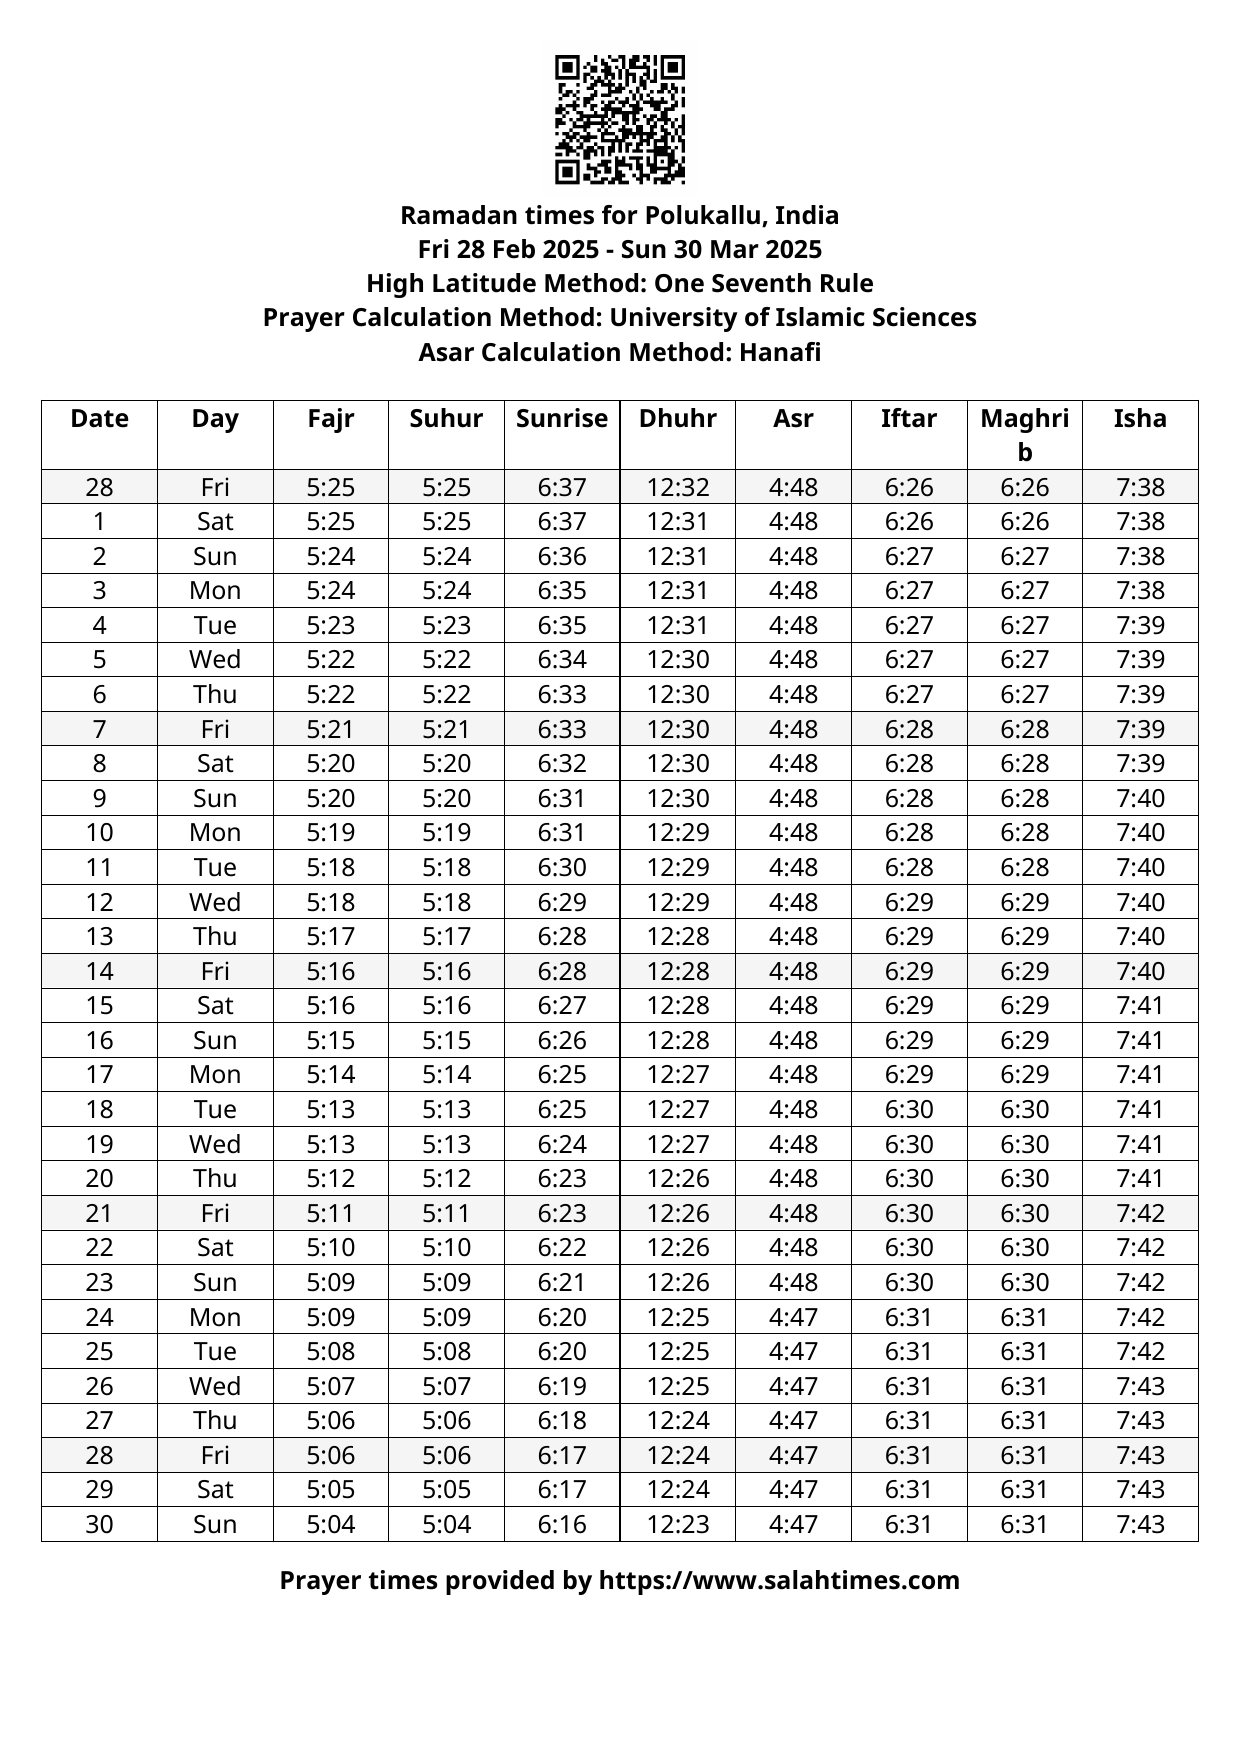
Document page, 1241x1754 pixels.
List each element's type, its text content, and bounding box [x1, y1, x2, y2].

table_cell 4:48 [736, 919, 851, 953]
table_cell 4:48 [736, 989, 851, 1022]
table_cell 5:24 [274, 574, 388, 607]
text Ramadan times for Polukallu, India [42, 198, 1198, 232]
table_cell 7:41 [1083, 1092, 1198, 1126]
table_cell 7:39 [1083, 746, 1198, 780]
table_cell 4:47 [736, 1404, 851, 1437]
table_cell 27 [42, 1404, 157, 1437]
table_cell 12:28 [621, 989, 735, 1022]
table_cell 7:38 [1083, 539, 1198, 572]
table_cell 7:42 [1083, 1265, 1198, 1299]
table_cell 6:23 [505, 1196, 619, 1229]
table_cell 6:25 [505, 1058, 619, 1091]
table_cell Mon [158, 816, 273, 849]
table_cell 6:28 [852, 816, 967, 849]
table_cell 5:19 [389, 816, 504, 849]
table_cell 4:48 [736, 1231, 851, 1264]
table_cell 6:28 [968, 850, 1082, 884]
table_cell 15 [42, 989, 157, 1022]
table_header Sunrise [505, 401, 619, 469]
table_cell 6:30 [968, 1231, 1082, 1264]
table_cell 12:23 [621, 1507, 735, 1541]
table_cell 4:48 [736, 1058, 851, 1091]
table_cell 6:31 [852, 1438, 967, 1472]
table_cell 4:48 [736, 574, 851, 607]
table_cell 7:39 [1083, 712, 1198, 745]
text Fri 28 Feb 2025 - Sun 30 Mar 2025 [42, 232, 1198, 266]
table_cell 6:37 [505, 470, 619, 503]
table_cell 4:48 [736, 643, 851, 676]
table_cell Fri [158, 1438, 273, 1472]
table_cell 5:22 [389, 677, 504, 711]
table_cell 6:29 [852, 1058, 967, 1091]
table_cell 5:07 [274, 1369, 388, 1402]
table_cell 6:28 [852, 712, 967, 745]
table_cell 6:31 [968, 1369, 1082, 1402]
table_cell 6:29 [852, 1023, 967, 1057]
table_cell 5:25 [389, 470, 504, 503]
table_cell 6:28 [852, 746, 967, 780]
table_cell 6:31 [968, 1438, 1082, 1472]
table_cell Sun [158, 781, 273, 814]
table_cell Tue [158, 1334, 273, 1368]
table_cell 4:47 [736, 1300, 851, 1333]
table_cell 4:48 [736, 504, 851, 538]
picture [542, 41, 699, 198]
table_cell 5:09 [389, 1265, 504, 1299]
table_cell 5:20 [274, 781, 388, 814]
table_cell 4:48 [736, 954, 851, 987]
table_cell 17 [42, 1058, 157, 1091]
table_cell 6:23 [505, 1161, 619, 1195]
table_cell 19 [42, 1127, 157, 1160]
table_cell 7:43 [1083, 1438, 1198, 1472]
table_cell 5:13 [389, 1127, 504, 1160]
table_header Iftar [852, 401, 967, 469]
table_cell 6:30 [968, 1127, 1082, 1160]
table_cell 21 [42, 1196, 157, 1229]
table_cell 20 [42, 1161, 157, 1195]
table_cell 8 [42, 746, 157, 780]
table_cell 6:19 [505, 1369, 619, 1402]
table_cell Wed [158, 885, 273, 918]
table_cell 6:29 [968, 885, 1082, 918]
table_cell 6:32 [505, 746, 619, 780]
table_cell 7:41 [1083, 1058, 1198, 1091]
table_cell 7:43 [1083, 1404, 1198, 1437]
table_cell 6:18 [505, 1404, 619, 1437]
table_cell 22 [42, 1231, 157, 1264]
table_cell Fri [158, 954, 273, 987]
table_cell 6:30 [852, 1196, 967, 1229]
table_cell 12:30 [621, 677, 735, 711]
table_cell 5:15 [389, 1023, 504, 1057]
table_cell Thu [158, 919, 273, 953]
table_cell 5:06 [274, 1404, 388, 1437]
table_cell 7:42 [1083, 1300, 1198, 1333]
table_cell Fri [158, 1196, 273, 1229]
table_cell 6:30 [852, 1161, 967, 1195]
table_cell 7:38 [1083, 504, 1198, 538]
table_cell 23 [42, 1265, 157, 1299]
table_cell 5:07 [389, 1369, 504, 1402]
table_cell 12:28 [621, 954, 735, 987]
table_cell 12:29 [621, 850, 735, 884]
table_cell 12:26 [621, 1161, 735, 1195]
table_cell 5:24 [274, 539, 388, 572]
table_cell 29 [42, 1473, 157, 1506]
table_cell 6:27 [968, 574, 1082, 607]
table_cell 6:28 [968, 746, 1082, 780]
table_cell 7:41 [1083, 1023, 1198, 1057]
table_cell 6:30 [968, 1196, 1082, 1229]
table_header Suhur [389, 401, 504, 469]
table_cell Fri [158, 712, 273, 745]
table_header Dhuhr [621, 401, 735, 469]
table_cell 6:30 [968, 1092, 1082, 1126]
table_cell 4:48 [736, 816, 851, 849]
table_cell 5:24 [389, 574, 504, 607]
table_cell 6:27 [968, 677, 1082, 711]
table_cell 6:27 [852, 643, 967, 676]
table_cell 6:27 [852, 574, 967, 607]
table_cell 5:22 [389, 643, 504, 676]
table_cell 6:20 [505, 1334, 619, 1368]
table_cell Wed [158, 1127, 273, 1160]
table_cell 7:39 [1083, 677, 1198, 711]
table_cell Sun [158, 1507, 273, 1541]
table_cell 5:05 [389, 1473, 504, 1506]
table_cell 6:29 [968, 919, 1082, 953]
table_cell 6:20 [505, 1300, 619, 1333]
table_cell 6:31 [968, 1473, 1082, 1506]
table_cell 7:40 [1083, 885, 1198, 918]
table_cell 6:26 [968, 470, 1082, 503]
table_cell Thu [158, 1161, 273, 1195]
table_cell 12:30 [621, 781, 735, 814]
table_cell 5:25 [274, 504, 388, 538]
table_cell 5:06 [274, 1438, 388, 1472]
table_cell 6:29 [505, 885, 619, 918]
table_cell 11 [42, 850, 157, 884]
table_cell 6:31 [852, 1473, 967, 1506]
table_cell 6:24 [505, 1127, 619, 1160]
table_cell Sat [158, 989, 273, 1022]
table_cell 12:30 [621, 746, 735, 780]
table_cell 5:20 [389, 746, 504, 780]
table_cell 7:43 [1083, 1473, 1198, 1506]
table_cell 7:41 [1083, 1127, 1198, 1160]
table_cell 5:08 [274, 1334, 388, 1368]
table_cell 7:38 [1083, 470, 1198, 503]
table_cell 6:31 [505, 781, 619, 814]
table_cell 6:30 [505, 850, 619, 884]
table_cell 7:41 [1083, 989, 1198, 1022]
text Prayer times provided by https://www.salahtimes.com [42, 1563, 1198, 1597]
table_header Isha [1083, 401, 1198, 469]
table_cell Thu [158, 677, 273, 711]
table_cell 5:25 [274, 470, 388, 503]
table_cell 12:30 [621, 643, 735, 676]
table_cell 5:08 [389, 1334, 504, 1368]
table_cell 5:23 [389, 608, 504, 642]
table_cell 6:31 [852, 1369, 967, 1402]
table_cell 5:10 [389, 1231, 504, 1264]
table_cell 4:48 [736, 470, 851, 503]
table_cell 12:31 [621, 539, 735, 572]
table_cell 4:48 [736, 1127, 851, 1160]
table_cell 12:28 [621, 1023, 735, 1057]
table_cell 4:48 [736, 746, 851, 780]
table_cell 5:16 [274, 954, 388, 987]
table_cell 4:47 [736, 1334, 851, 1368]
table_cell 28 [42, 470, 157, 503]
table_cell 12:32 [621, 470, 735, 503]
table_cell 12:29 [621, 885, 735, 918]
table_cell 12:27 [621, 1058, 735, 1091]
table_cell 6:26 [852, 470, 967, 503]
table_cell 4:48 [736, 1092, 851, 1126]
table_cell Wed [158, 1369, 273, 1402]
table_cell 4:47 [736, 1369, 851, 1402]
table_cell 6:28 [852, 781, 967, 814]
table_cell Sun [158, 539, 273, 572]
table_cell 5:05 [274, 1473, 388, 1506]
table_cell 25 [42, 1334, 157, 1368]
table_cell 5:12 [274, 1161, 388, 1195]
table_cell 6:29 [852, 989, 967, 1022]
table_cell 6:29 [852, 954, 967, 987]
table_cell 10 [42, 816, 157, 849]
table_cell 6:31 [505, 816, 619, 849]
table_cell Mon [158, 1058, 273, 1091]
table_cell 5:18 [274, 885, 388, 918]
table_cell 5:12 [389, 1161, 504, 1195]
table_header Day [158, 401, 273, 469]
table_cell 5:19 [274, 816, 388, 849]
table_cell Sat [158, 1231, 273, 1264]
table_cell 5:18 [389, 850, 504, 884]
table_cell 5:09 [389, 1300, 504, 1333]
table_cell 16 [42, 1023, 157, 1057]
table_cell 5:13 [274, 1092, 388, 1126]
table_cell 6:30 [852, 1231, 967, 1264]
table_cell 5:09 [274, 1265, 388, 1299]
text Prayer Calculation Method: University of Islamic Sciences [42, 300, 1198, 334]
table_cell 6:17 [505, 1438, 619, 1472]
table_cell 6 [42, 677, 157, 711]
table_cell 12:29 [621, 816, 735, 849]
table_cell Tue [158, 608, 273, 642]
table_cell Sun [158, 1265, 273, 1299]
table_cell Mon [158, 574, 273, 607]
table_cell 7:40 [1083, 919, 1198, 953]
table_cell 14 [42, 954, 157, 987]
table_cell 4:48 [736, 712, 851, 745]
table_cell 6:27 [852, 677, 967, 711]
table_cell 6:27 [505, 989, 619, 1022]
table_cell 4:48 [736, 850, 851, 884]
table_cell 6:31 [852, 1334, 967, 1368]
table_cell 18 [42, 1092, 157, 1126]
table_cell 28 [42, 1438, 157, 1472]
table_cell 5:16 [274, 989, 388, 1022]
table_cell 6:17 [505, 1473, 619, 1506]
table_cell 6:29 [968, 1058, 1082, 1091]
table_cell 5:11 [274, 1196, 388, 1229]
table_cell 2 [42, 539, 157, 572]
table_cell 5:11 [389, 1196, 504, 1229]
table_cell 30 [42, 1507, 157, 1541]
table_cell 6:35 [505, 608, 619, 642]
table_cell 6:31 [852, 1404, 967, 1437]
table_cell 9 [42, 781, 157, 814]
table_cell 6:29 [968, 989, 1082, 1022]
table_cell 13 [42, 919, 157, 953]
table_cell 12:30 [621, 712, 735, 745]
table_cell Sat [158, 746, 273, 780]
table_cell 12:26 [621, 1231, 735, 1264]
table_cell 5:09 [274, 1300, 388, 1333]
table_cell 12:25 [621, 1334, 735, 1368]
table_cell 5:16 [389, 954, 504, 987]
table_cell 5:17 [274, 919, 388, 953]
table_cell 5 [42, 643, 157, 676]
table_cell 26 [42, 1369, 157, 1402]
table_cell 6:28 [505, 919, 619, 953]
table_cell 1 [42, 504, 157, 538]
table_cell 12:28 [621, 919, 735, 953]
table_cell 5:14 [274, 1058, 388, 1091]
table_cell 6:26 [852, 504, 967, 538]
table_cell 6:27 [968, 608, 1082, 642]
table_cell 4:47 [736, 1473, 851, 1506]
table_cell 6:33 [505, 712, 619, 745]
table_cell 4:48 [736, 1265, 851, 1299]
table_cell Wed [158, 643, 273, 676]
table_cell 5:10 [274, 1231, 388, 1264]
table_cell Thu [158, 1404, 273, 1437]
table_cell 7:38 [1083, 574, 1198, 607]
table_cell 5:25 [389, 504, 504, 538]
table_cell 7:42 [1083, 1196, 1198, 1229]
table_cell 6:31 [852, 1300, 967, 1333]
table_cell 6:27 [852, 608, 967, 642]
table_cell 5:06 [389, 1404, 504, 1437]
table_cell 12 [42, 885, 157, 918]
table_cell 5:04 [389, 1507, 504, 1541]
table_cell 12:27 [621, 1092, 735, 1126]
table_cell 6:36 [505, 539, 619, 572]
table_cell 5:15 [274, 1023, 388, 1057]
table_cell 4:48 [736, 1023, 851, 1057]
table_cell 5:13 [389, 1092, 504, 1126]
table_cell Tue [158, 1092, 273, 1126]
table_cell 6:26 [505, 1023, 619, 1057]
table_cell 5:13 [274, 1127, 388, 1160]
table_cell 5:23 [274, 608, 388, 642]
table_cell 6:33 [505, 677, 619, 711]
table_cell 6:31 [968, 1334, 1082, 1368]
table_cell 12:25 [621, 1300, 735, 1333]
table_cell 6:29 [852, 885, 967, 918]
table_header Maghrib [968, 401, 1082, 469]
table_cell 5:24 [389, 539, 504, 572]
table_cell 5:20 [389, 781, 504, 814]
table_cell 4:48 [736, 885, 851, 918]
table_cell 7:39 [1083, 643, 1198, 676]
table_cell 4 [42, 608, 157, 642]
table_cell 6:28 [968, 816, 1082, 849]
table_cell 5:21 [274, 712, 388, 745]
table_cell Sun [158, 1023, 273, 1057]
table_cell 6:27 [968, 643, 1082, 676]
table_cell 12:27 [621, 1127, 735, 1160]
table_cell 7:41 [1083, 1161, 1198, 1195]
table_cell 6:30 [968, 1161, 1082, 1195]
table_cell 7:43 [1083, 1369, 1198, 1402]
table_cell 7 [42, 712, 157, 745]
table_cell 6:34 [505, 643, 619, 676]
table_cell 4:47 [736, 1438, 851, 1472]
table_header Date [42, 401, 157, 469]
table_cell 5:20 [274, 746, 388, 780]
table_cell 6:30 [852, 1265, 967, 1299]
table_cell 5:14 [389, 1058, 504, 1091]
table_cell 7:40 [1083, 850, 1198, 884]
table_cell 6:30 [968, 1265, 1082, 1299]
table_cell 4:48 [736, 1196, 851, 1229]
table_cell 6:28 [968, 781, 1082, 814]
table_cell Mon [158, 1300, 273, 1333]
table_header Asr [736, 401, 851, 469]
table_cell 6:25 [505, 1092, 619, 1126]
table_cell 7:42 [1083, 1231, 1198, 1264]
table_cell 3 [42, 574, 157, 607]
table_cell 4:48 [736, 677, 851, 711]
table_cell 5:18 [389, 885, 504, 918]
table_cell 5:18 [274, 850, 388, 884]
table_cell 6:31 [852, 1507, 967, 1541]
table_header Fajr [274, 401, 388, 469]
text High Latitude Method: One Seventh Rule [42, 266, 1198, 300]
table_cell 4:48 [736, 539, 851, 572]
table_cell 12:24 [621, 1473, 735, 1506]
table_cell 5:04 [274, 1507, 388, 1541]
table_cell 12:25 [621, 1369, 735, 1402]
table_cell 12:31 [621, 574, 735, 607]
table_cell 6:29 [968, 1023, 1082, 1057]
table_cell 5:17 [389, 919, 504, 953]
table_cell 6:29 [852, 919, 967, 953]
table_cell 4:48 [736, 1161, 851, 1195]
table_cell 6:30 [852, 1127, 967, 1160]
table_cell 6:21 [505, 1265, 619, 1299]
table_cell 4:48 [736, 781, 851, 814]
table_cell 6:28 [852, 850, 967, 884]
table_cell Sat [158, 1473, 273, 1506]
table_cell 4:48 [736, 608, 851, 642]
table_cell 6:30 [852, 1092, 967, 1126]
table_cell 12:26 [621, 1196, 735, 1229]
table_cell 12:24 [621, 1404, 735, 1437]
table_cell 6:26 [968, 504, 1082, 538]
table_cell 7:39 [1083, 608, 1198, 642]
table_cell 5:16 [389, 989, 504, 1022]
table_cell 6:27 [968, 539, 1082, 572]
table_cell 6:31 [968, 1507, 1082, 1541]
table_cell 5:06 [389, 1438, 504, 1472]
table_cell 7:42 [1083, 1334, 1198, 1368]
table_cell 6:28 [968, 712, 1082, 745]
table_cell 7:40 [1083, 816, 1198, 849]
table_cell 6:16 [505, 1507, 619, 1541]
table_cell 12:31 [621, 608, 735, 642]
table_cell 5:22 [274, 643, 388, 676]
table_cell 6:31 [968, 1300, 1082, 1333]
table_cell Tue [158, 850, 273, 884]
table_cell 5:21 [389, 712, 504, 745]
table_cell Fri [158, 470, 273, 503]
table_cell 6:35 [505, 574, 619, 607]
table_cell 4:47 [736, 1507, 851, 1541]
table_cell 5:22 [274, 677, 388, 711]
text Asar Calculation Method: Hanafi [42, 334, 1198, 368]
table_cell 6:37 [505, 504, 619, 538]
table_cell 6:22 [505, 1231, 619, 1264]
table_cell 7:40 [1083, 954, 1198, 987]
table_cell 7:43 [1083, 1507, 1198, 1541]
table_cell 12:24 [621, 1438, 735, 1472]
table_cell 6:28 [505, 954, 619, 987]
table_cell Sat [158, 504, 273, 538]
table_cell 6:29 [968, 954, 1082, 987]
table_cell 24 [42, 1300, 157, 1333]
table_cell 12:31 [621, 504, 735, 538]
table_cell 12:26 [621, 1265, 735, 1299]
table_cell 6:27 [852, 539, 967, 572]
table_cell 6:31 [968, 1404, 1082, 1437]
table_cell 7:40 [1083, 781, 1198, 814]
